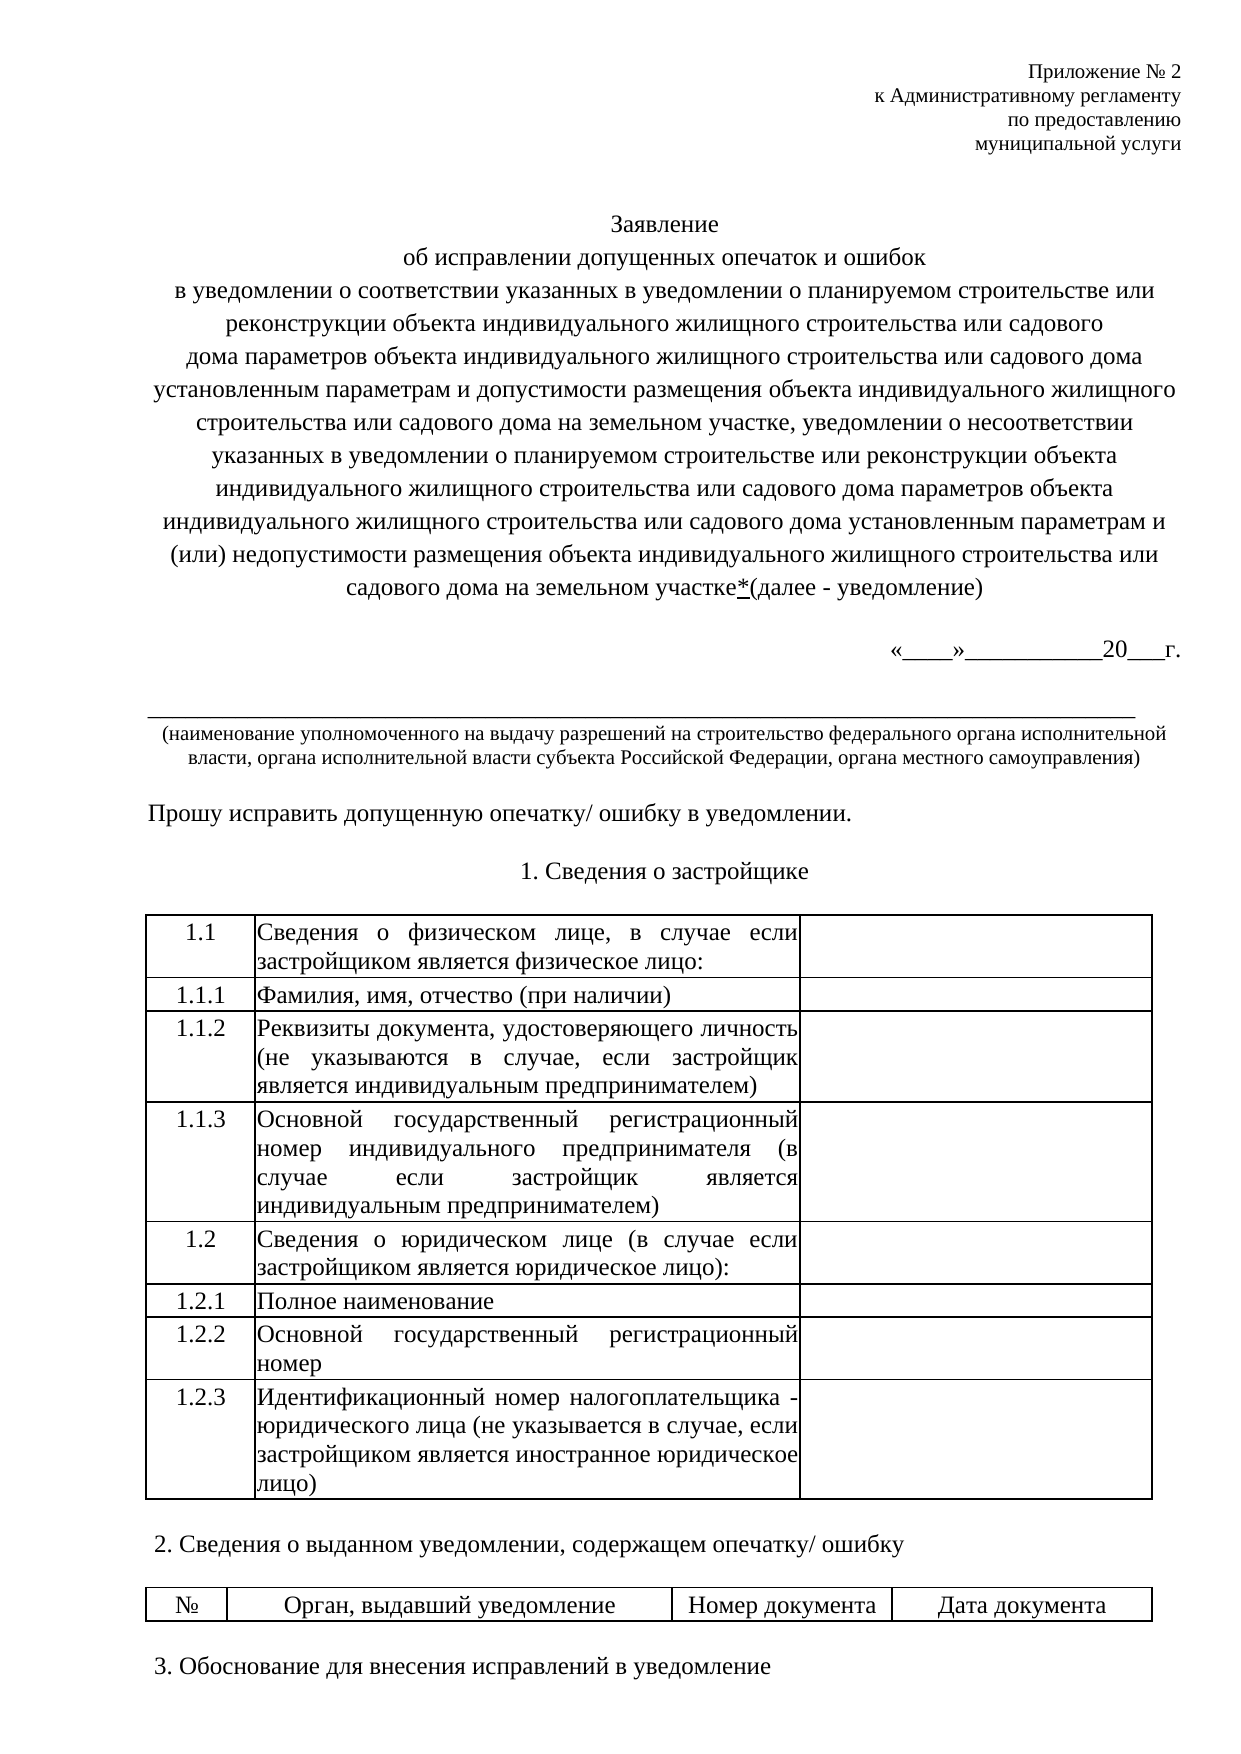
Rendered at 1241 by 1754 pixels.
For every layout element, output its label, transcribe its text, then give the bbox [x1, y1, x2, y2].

text Прошу исправить допущенную опечатку/ ошибку в уведомлении. [148, 798, 1181, 827]
table_cell Полное наименование [256, 1285, 799, 1316]
table_cell [801, 1318, 1151, 1378]
table_cell [801, 1012, 1151, 1101]
table_header [801, 916, 1151, 977]
text «____»___________20___г. [148, 634, 1181, 663]
table_cell [801, 978, 1151, 1010]
table_header 1.1 [147, 916, 254, 977]
table_cell Идентификационный номер налогоплательщика - юридического лица (не указывается в случае, если застройщиком является иностранное юридическое лицо) [256, 1380, 799, 1498]
table_cell Основной государственный регистрационный номер [256, 1318, 799, 1378]
text 2. Сведения о выданном уведомлении, содержащем опечатку/ ошибку [148, 1529, 1181, 1558]
text (наименование уполномоченного на выдачу разрешений на строительство федерального органа исполнительной власти, органа исполнительной власти субъекта Российской Федерации, органа местного самоуправления) [148, 721, 1181, 769]
table_header Дата документа [893, 1588, 1151, 1620]
table_header № [147, 1588, 226, 1620]
table_cell 1.1.1 [147, 978, 254, 1010]
table_cell Сведения о юридическом лице (в случае если застройщиком является юридическое лицо): [256, 1222, 799, 1283]
table_cell [801, 1103, 1151, 1221]
table_cell 1.2.2 [147, 1318, 254, 1378]
table_cell Фамилия, имя, отчество (при наличии) [256, 978, 799, 1010]
text _______________________________________________________________________________ [148, 692, 1181, 721]
text 1. Сведения о застройщике [148, 856, 1181, 885]
table_cell Основной государственный регистрационный номер индивидуального предпринимателя (в случае если застройщик является индивидуальным предпринимателем) [256, 1103, 799, 1221]
text муниципальной услуги [148, 131, 1181, 155]
table_cell [801, 1285, 1151, 1316]
table_cell 1.2.3 [147, 1380, 254, 1498]
text Заявление об исправлении допущенных опечаток и ошибок в уведомлении о соответствии указанных в уведомлении о планируемом строительстве или реконструкции объекта индивидуального жилищного строительства или садового дома параметров объекта индивидуального жилищного строительства или садового дома установленным параметрам и допустимости размещения объекта индивидуального жилищного строительства или садового дома на земельном участке, уведомлении о несоответствии указанных в уведомлении о планируемом строительстве или реконструкции объекта индивидуального жилищного строительства или садового дома параметров объекта индивидуального жилищного строительства или садового дома установленным параметрам и (или) недопустимости размещения объекта индивидуального жилищного строительства или садового дома на земельном участке*(далее - уведомление) [148, 209, 1181, 601]
table_cell [801, 1380, 1151, 1498]
table_header Номер документа [673, 1588, 891, 1620]
table_header Сведения о физическом лице, в случае если застройщиком является физическое лицо: [256, 916, 799, 977]
table_cell 1.1.2 [147, 1012, 254, 1101]
table_cell 1.2.1 [147, 1285, 254, 1316]
table_cell Реквизиты документа, удостоверяющего личность (не указываются в случае, если застройщик является индивидуальным предпринимателем) [256, 1012, 799, 1101]
table_cell 1.2 [147, 1222, 254, 1283]
table_cell [801, 1222, 1151, 1283]
table_cell 1.1.3 [147, 1103, 254, 1221]
text Приложение № 2 к Административному регламенту по предоставлению [148, 59, 1181, 131]
table_header Орган, выдавший уведомление [228, 1588, 671, 1620]
text 3. Обоснование для внесения исправлений в уведомление [148, 1651, 1181, 1680]
